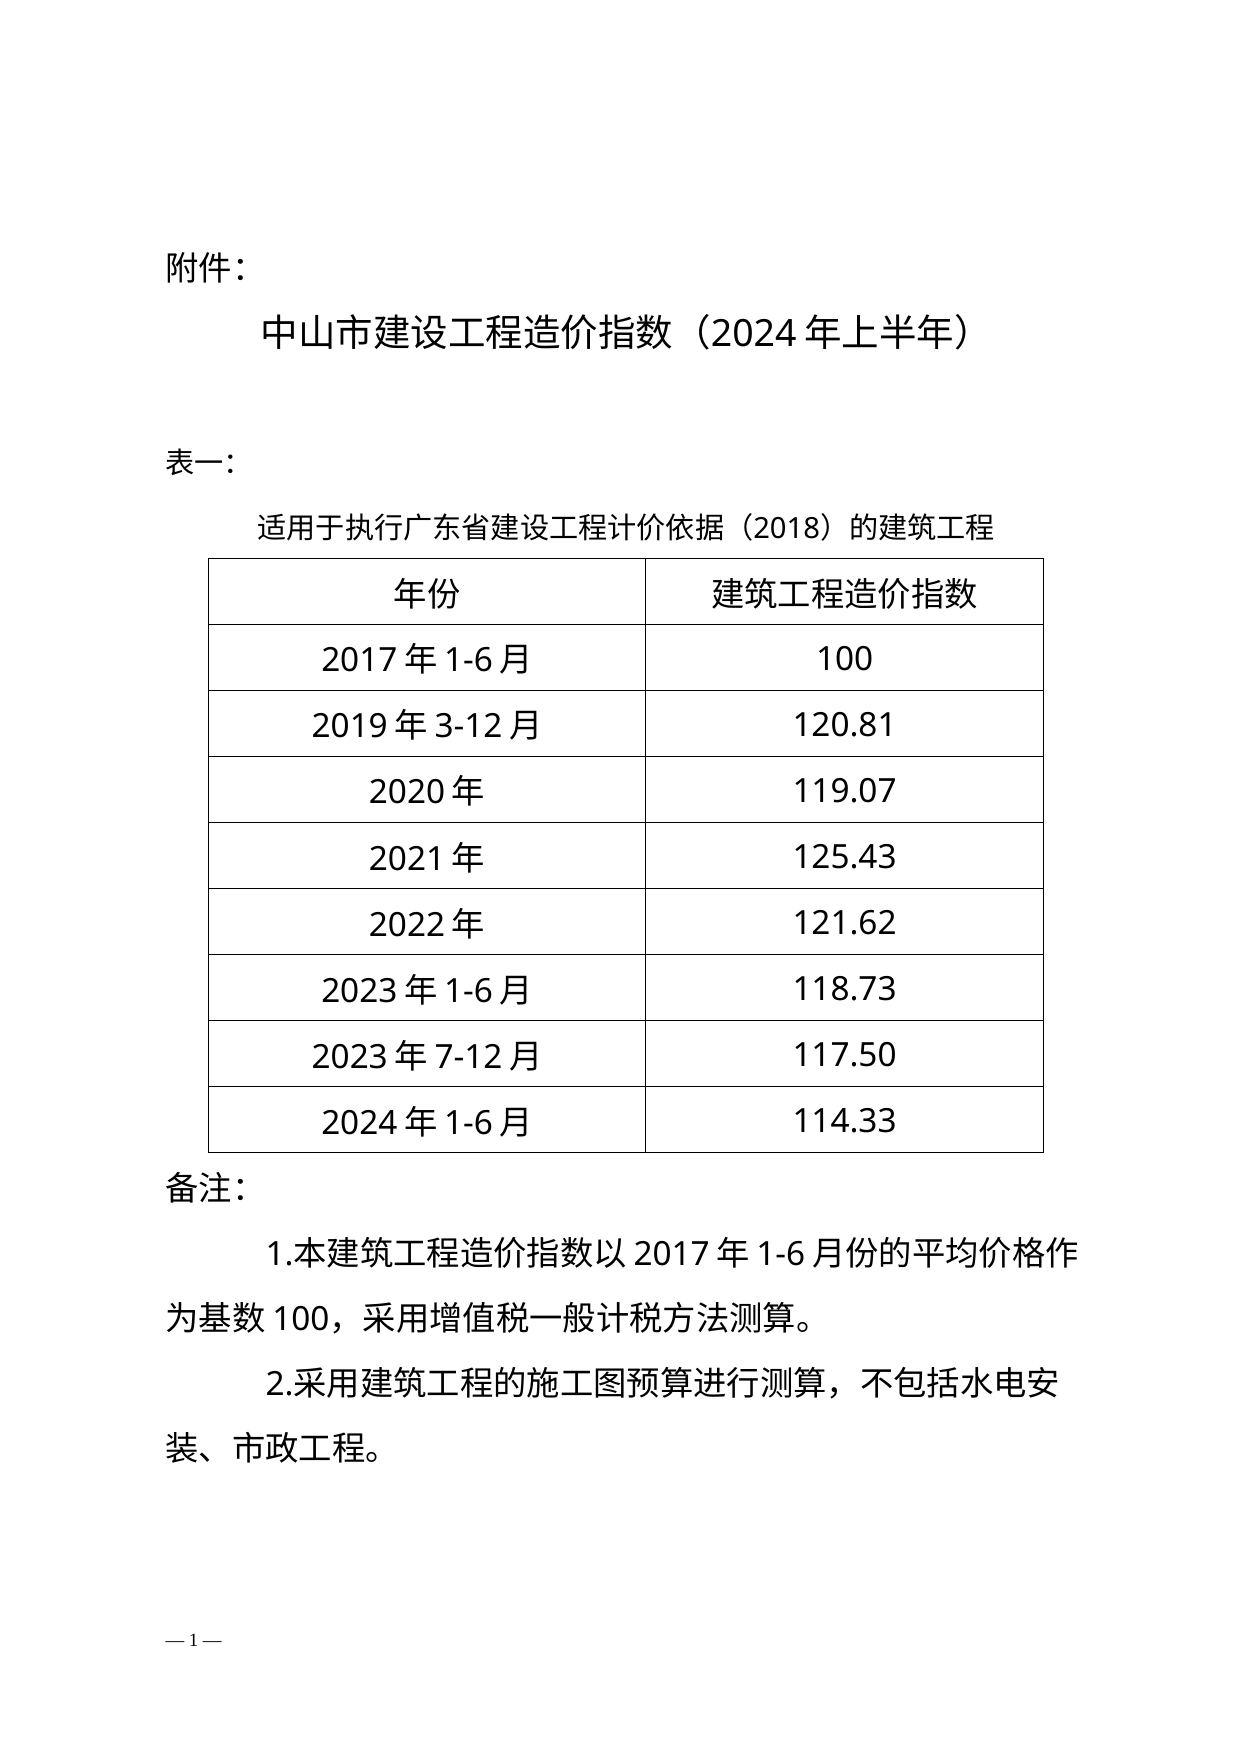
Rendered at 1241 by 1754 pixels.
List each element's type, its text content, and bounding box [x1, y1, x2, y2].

table_cell 118.73 [646, 955, 1043, 1020]
table_cell 2019年3-12月 [209, 691, 645, 756]
text 1.本建筑工程造价指数以2017年1-6月份的平均价格作为基数100，采用增值税一般计税方法测算。 [165, 1218, 1087, 1348]
table_cell 117.50 [646, 1021, 1043, 1086]
table_cell 2023年1-6月 [209, 955, 645, 1020]
table_cell 125.43 [646, 823, 1043, 888]
table_header 年份 [209, 559, 645, 624]
table_cell 2023年7-12月 [209, 1021, 645, 1086]
table_cell 2017年1-6月 [209, 625, 645, 690]
table_cell 2024年1-6月 [209, 1087, 645, 1152]
text 2.采用建筑工程的施工图预算进行测算，不包括水电安装、市政工程。 [165, 1348, 1087, 1478]
table_cell 121.62 [646, 889, 1043, 954]
table_cell 119.07 [646, 757, 1043, 822]
table_header 建筑工程造价指数 [646, 559, 1043, 624]
table_cell 120.81 [646, 691, 1043, 756]
text 适用于执行广东省建设工程计价依据（2018）的建筑工程 [165, 493, 1087, 558]
table_cell 2022年 [209, 889, 645, 954]
text 中山市建设工程造价指数（2024年上半年） [165, 298, 1087, 363]
text 表一： [165, 428, 1087, 493]
table_cell 114.33 [646, 1087, 1043, 1152]
table_cell 2020年 [209, 757, 645, 822]
table_cell 100 [646, 625, 1043, 690]
text 备注： [165, 1153, 1087, 1218]
table_cell 2021年 [209, 823, 645, 888]
text 附件： [165, 233, 1087, 298]
